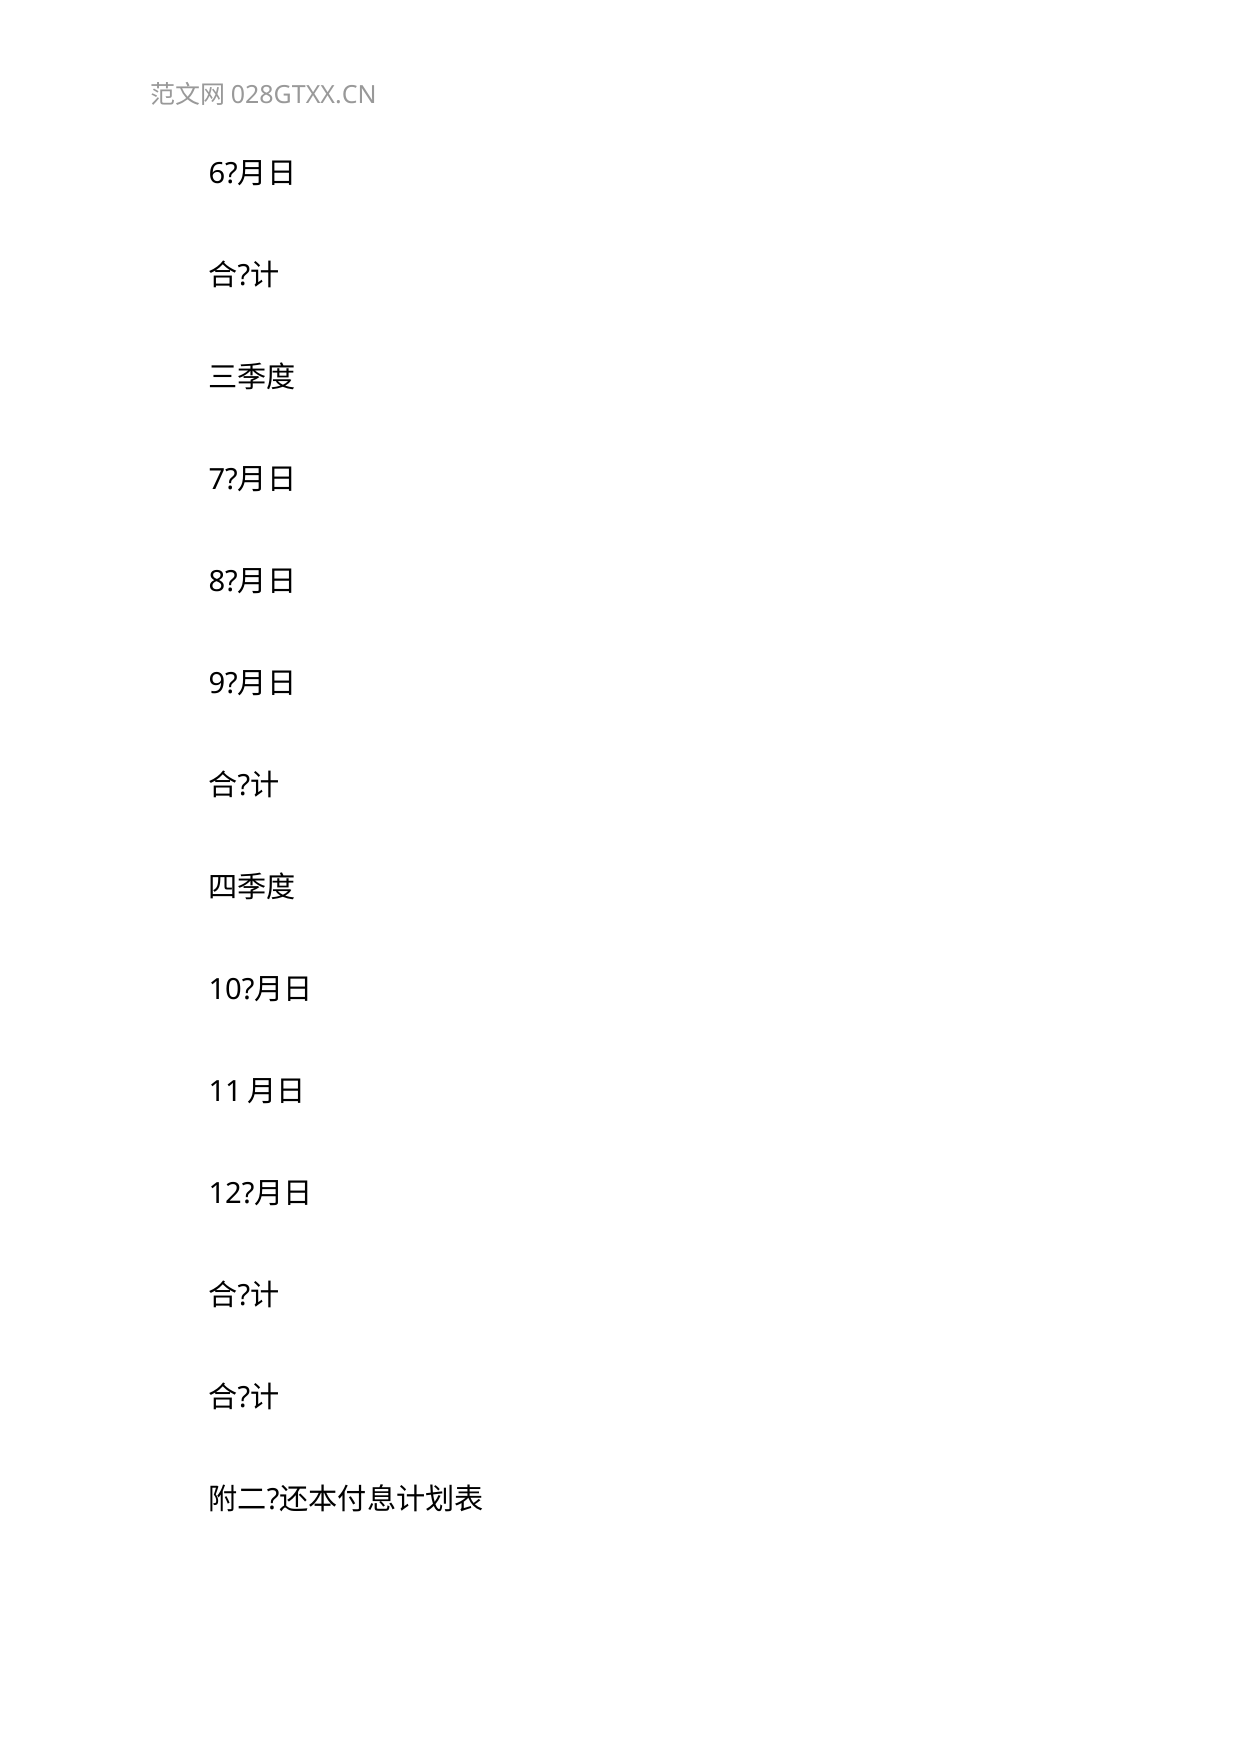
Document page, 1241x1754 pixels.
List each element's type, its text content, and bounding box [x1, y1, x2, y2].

text 10?月日 [150, 965, 1090, 1008]
text 四季度 [150, 864, 1090, 906]
text 12?月日 [150, 1169, 1090, 1212]
text 9?月日 [150, 660, 1090, 702]
text 合?计 [150, 252, 1090, 294]
text 合?计 [150, 1373, 1090, 1416]
text 合?计 [150, 1271, 1090, 1314]
text 11月日 [150, 1067, 1090, 1110]
text 8?月日 [150, 558, 1090, 600]
text 7?月日 [150, 456, 1090, 498]
text 合?计 [150, 762, 1090, 804]
text 三季度 [150, 354, 1090, 396]
text 6?月日 [150, 150, 1090, 192]
text 附二?还本付息计划表 [150, 1475, 1090, 1518]
